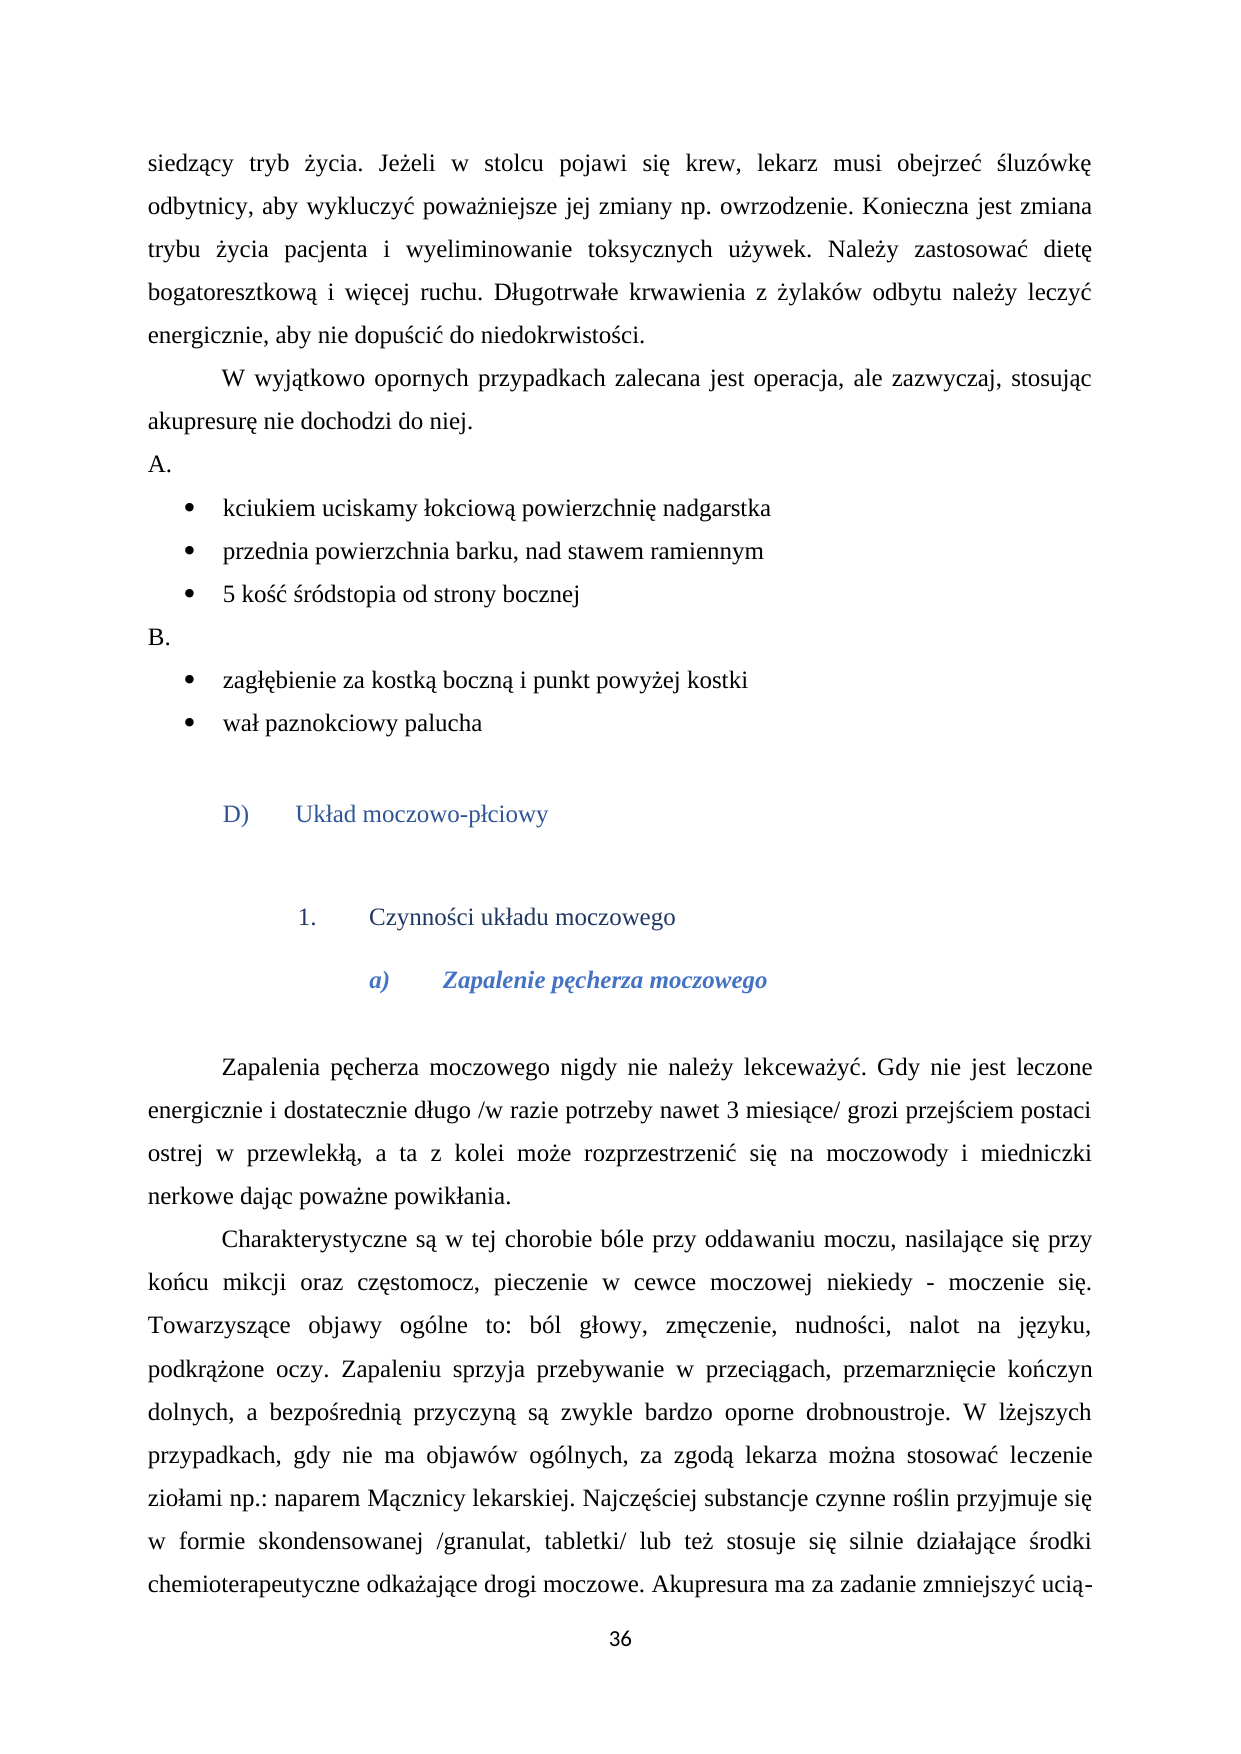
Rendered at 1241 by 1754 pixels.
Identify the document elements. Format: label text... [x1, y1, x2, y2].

text Zapalenia pęcherza moczowego nigdy nie należy lekceważyć. Gdy nie jest leczone energicznie i dostatecznie długo /w razie potrzeby nawet 3 miesiące/ grozi przejściem postaci ostrej w przewlekłą, a ta z kolei może rozprzestrzenić się na moczowody i miedniczki nerkowe dając poważne powikłania. [148, 1052, 1093, 1210]
list kciukiem uciskamy łokciową powierzchnię nadgarstka [185, 493, 1093, 521]
subtitle Zapalenie pęcherza moczowego [369, 966, 1093, 994]
list zagłębienie za kostką boczną i punkt powyżej kostki [185, 665, 1093, 694]
text B. [148, 622, 1093, 651]
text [148, 148, 1093, 349]
text W wyjątkowo opornych przypadkach zalecana jest operacja, ale zazwyczaj, stosując akupresurę nie dochodzi do niej. [148, 363, 1093, 435]
list 5 kość śródstopia od strony bocznej [185, 579, 1093, 608]
list przednia powierzchnia barku, nad stawem ramiennym [185, 536, 1093, 564]
list wał paznokciowy palucha [185, 708, 1093, 737]
text A. [148, 449, 1093, 478]
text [148, 1224, 1093, 1598]
subtitle Czynności układu moczowego [298, 902, 1093, 930]
subtitle Układ moczowo-płciowy [223, 799, 1093, 827]
